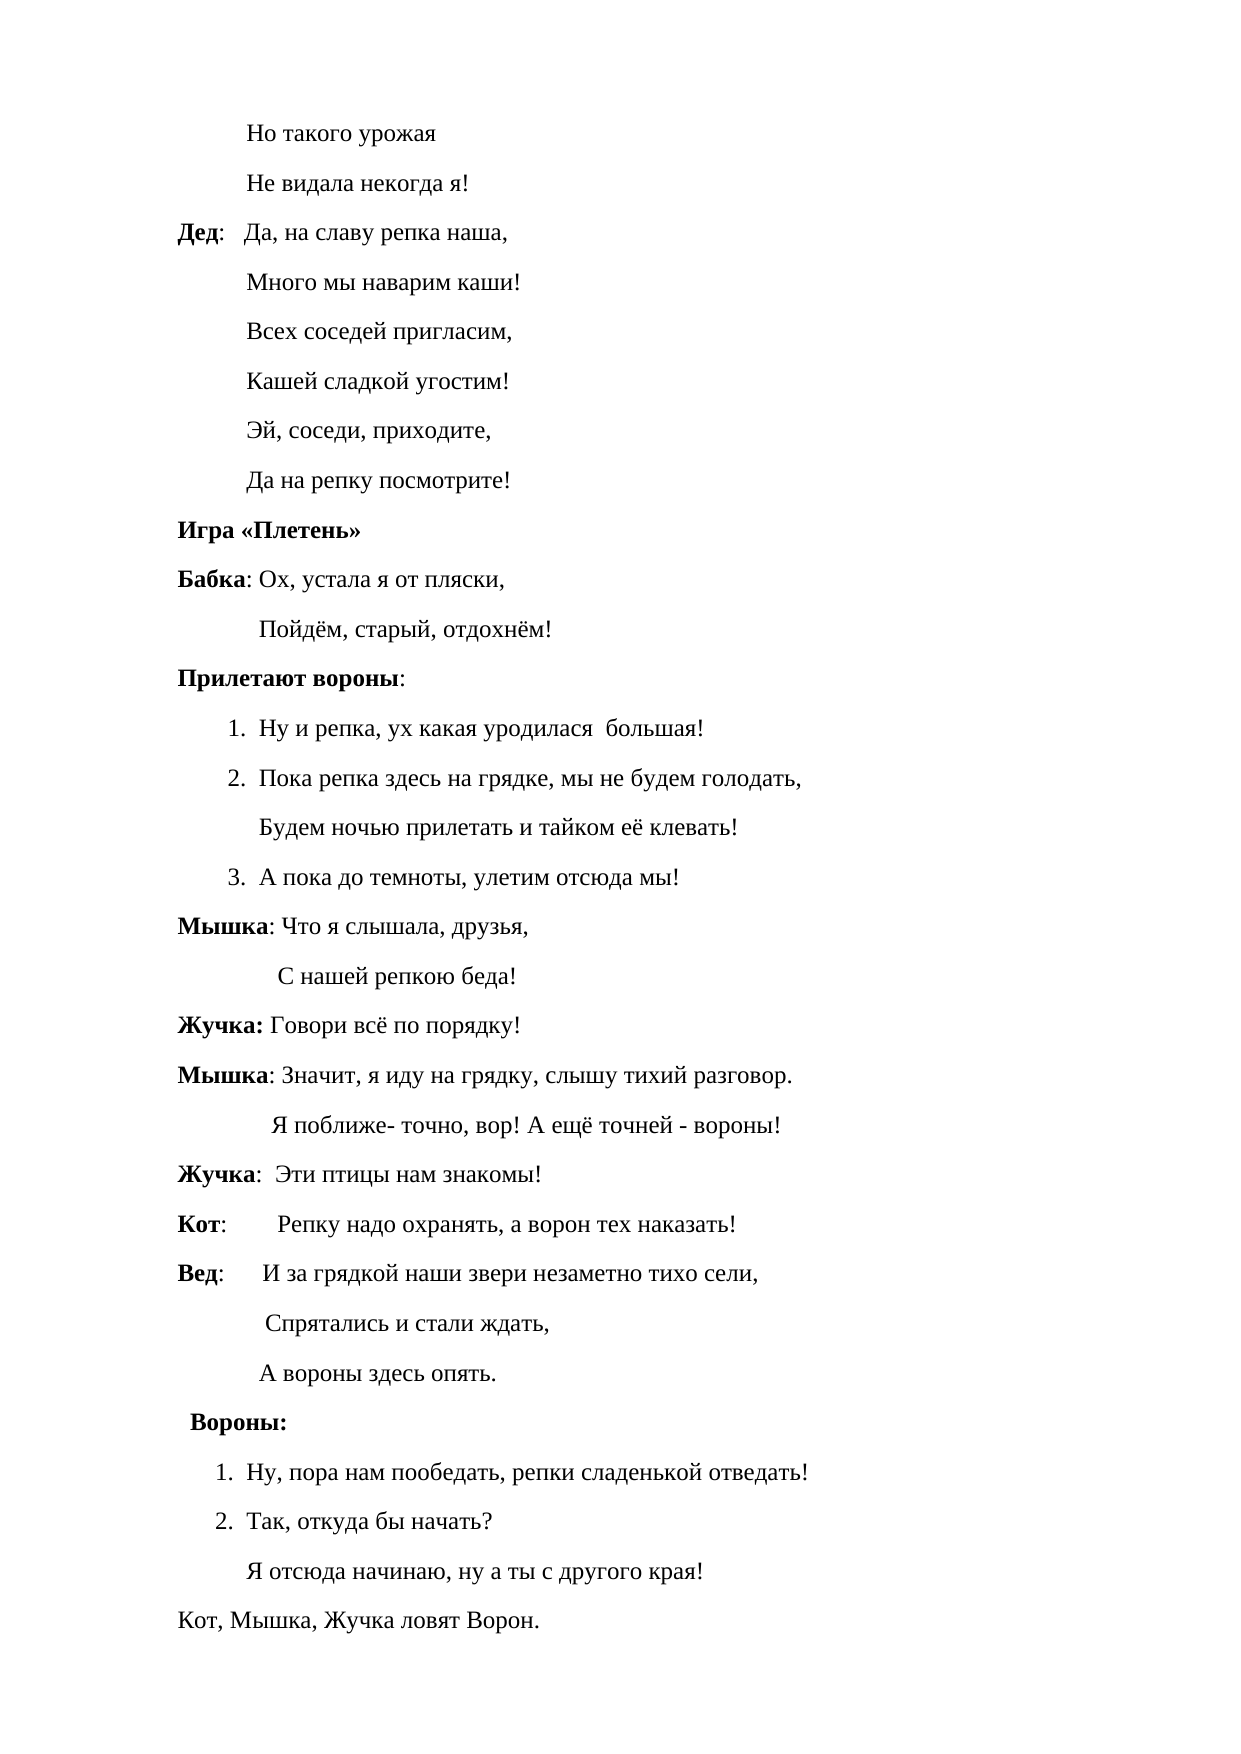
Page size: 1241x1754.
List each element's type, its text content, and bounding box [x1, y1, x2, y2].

text 3. А пока до темноты, улетим отсюда мы! [177, 862, 1152, 891]
text 1. Ну, пора нам пообедать, репки сладенькой отведать! [177, 1457, 1152, 1486]
text Кашей сладкой угостим! [177, 366, 1152, 395]
text Да на репку посмотрите! [177, 465, 1152, 494]
text Я отсюда начинаю, ну а ты с другого края! [177, 1556, 1152, 1585]
text Кот: Репку надо охранять, а ворон тех наказать! [177, 1209, 1152, 1238]
text 2. Так, откуда бы начать? [177, 1506, 1152, 1535]
text Кот, Мышка, Жучка ловят Ворон. [177, 1606, 1152, 1634]
text Много мы наварим каши! [177, 267, 1152, 296]
text Жучка: Эти птицы нам знакомы! [177, 1159, 1152, 1188]
text Я поближе- точно, вор! А ещё точней - вороны! [177, 1110, 1152, 1138]
text Игра «Плетень» [177, 515, 1152, 543]
text Жучка: Говори всё по порядку! [177, 1011, 1152, 1039]
text С нашей репкою беда! [177, 961, 1152, 990]
text Эй, соседи, приходите, [177, 416, 1152, 444]
text Всех соседей пригласим, [177, 316, 1152, 345]
text 2. Пока репка здесь на грядке, мы не будем голодать, [177, 763, 1152, 791]
text А вороны здесь опять. [177, 1358, 1152, 1386]
text Вороны: [177, 1407, 1152, 1436]
text Будем ночью прилетать и тайком её клевать! [177, 812, 1152, 841]
text Пойдём, старый, отдохнём! [177, 614, 1152, 643]
text Прилетают вороны: [177, 663, 1152, 692]
text Мышка: Значит, я иду на грядку, слышу тихий разговор. [177, 1060, 1152, 1089]
text Не видала некогда я! [177, 168, 1152, 196]
text Мышка: Что я слышала, друзья, [177, 911, 1152, 940]
text Дед: Да, на славу репка наша, [177, 217, 1152, 246]
text Спрятались и стали ждать, [177, 1308, 1152, 1337]
text Но такого урожая [177, 118, 1152, 147]
text 1. Ну и репка, ух какая уродилася большая! [177, 713, 1152, 742]
text Вед: И за грядкой наши звери незаметно тихо сели, [177, 1258, 1152, 1287]
text Бабка: Ох, устала я от пляски, [177, 564, 1152, 593]
